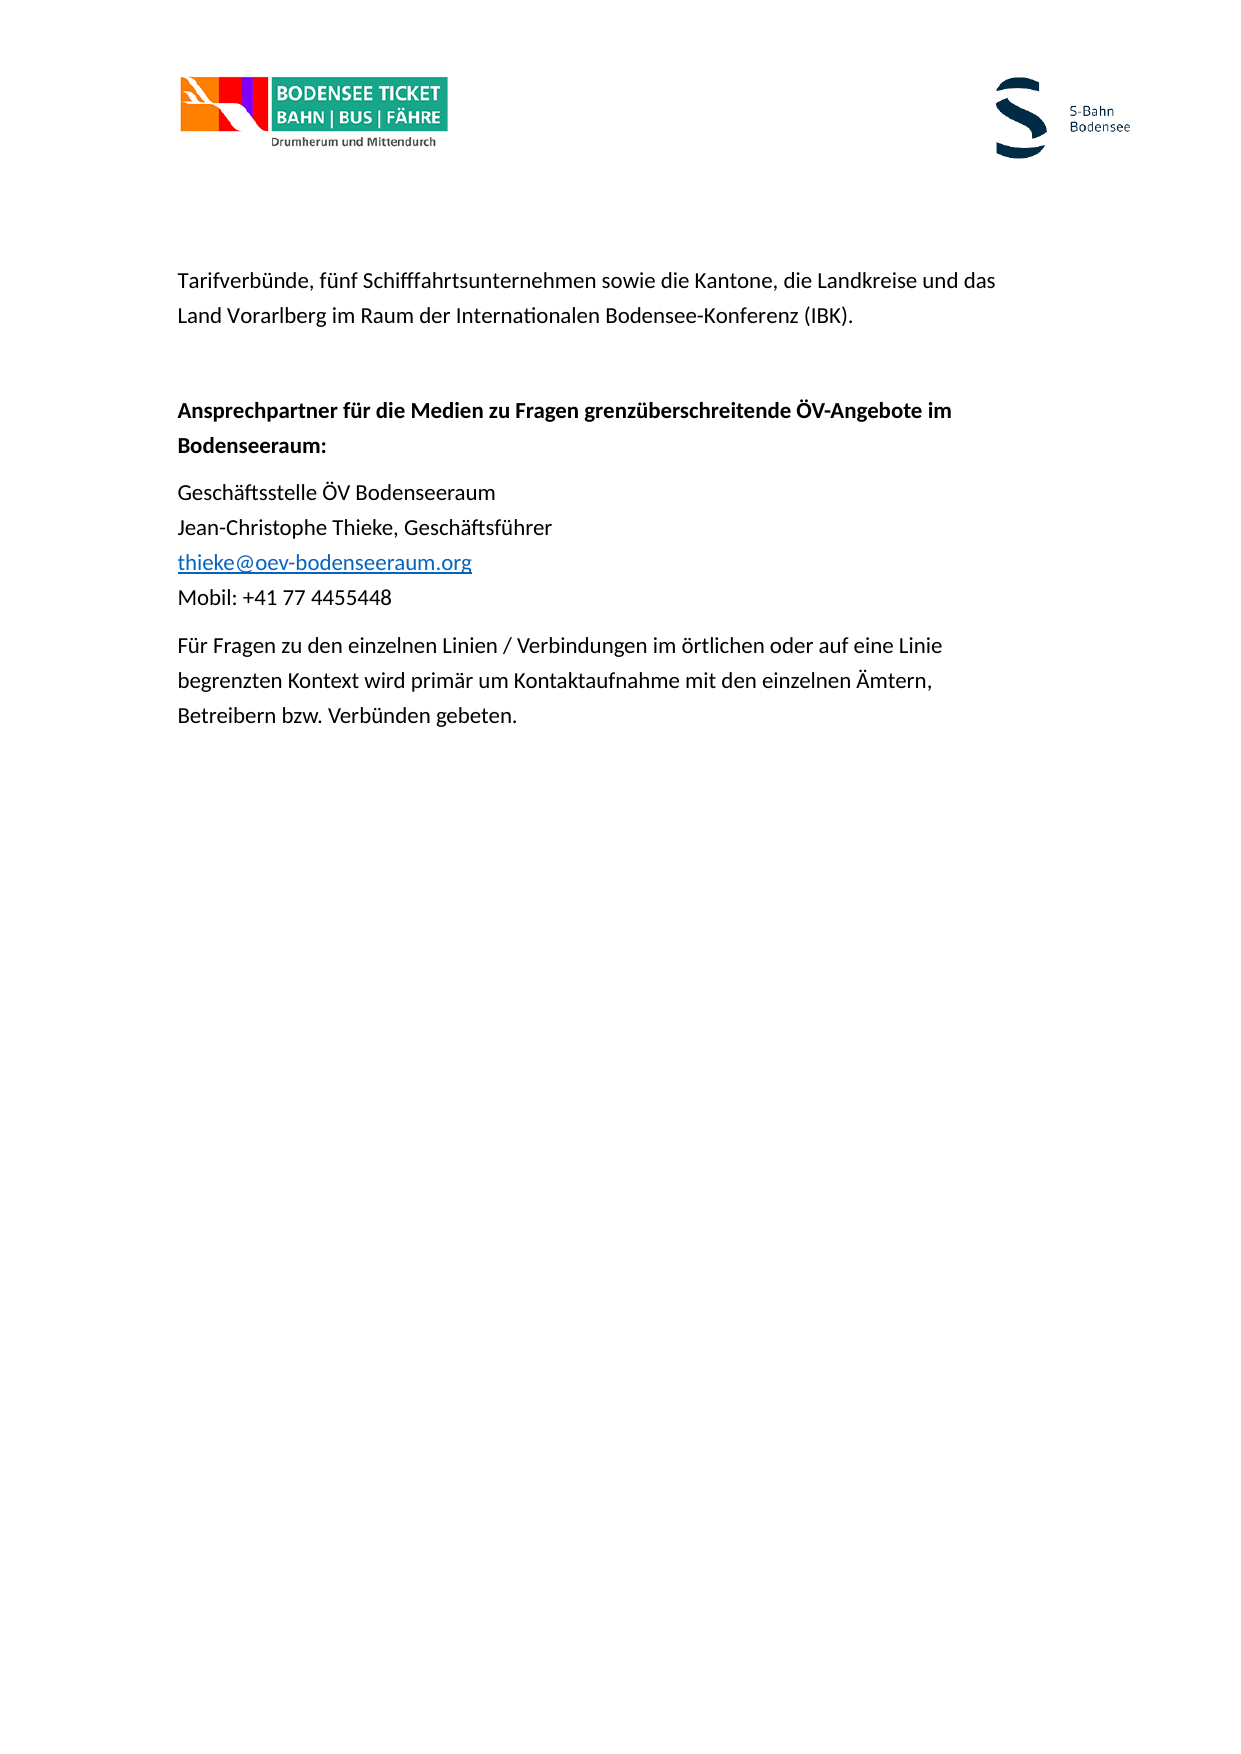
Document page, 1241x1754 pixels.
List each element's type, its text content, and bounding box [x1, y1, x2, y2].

text Ansprechpartner für die Medien zu Fragen grenzüberschreitende ÖV-Angebote im Bodenseeraum: [177, 396, 1034, 459]
picture [180, 76, 448, 149]
text Für Fragen zu den einzelnen Linien / Verbindungen im örtlichen oder auf eine Linie begrenzten Kontext wird primär um Kontaktaufnahme mit den einzelnen Ämtern, Betreibern bzw. Verbünden gebeten. [177, 631, 1034, 729]
text Geschäftsstelle ÖV Bodenseeraum Jean-Christophe Thieke, Geschäftsführer thieke@oev-bodenseeraum.org Mobil: +41 77 4455448 [177, 478, 1034, 611]
picture [986, 73, 1134, 163]
